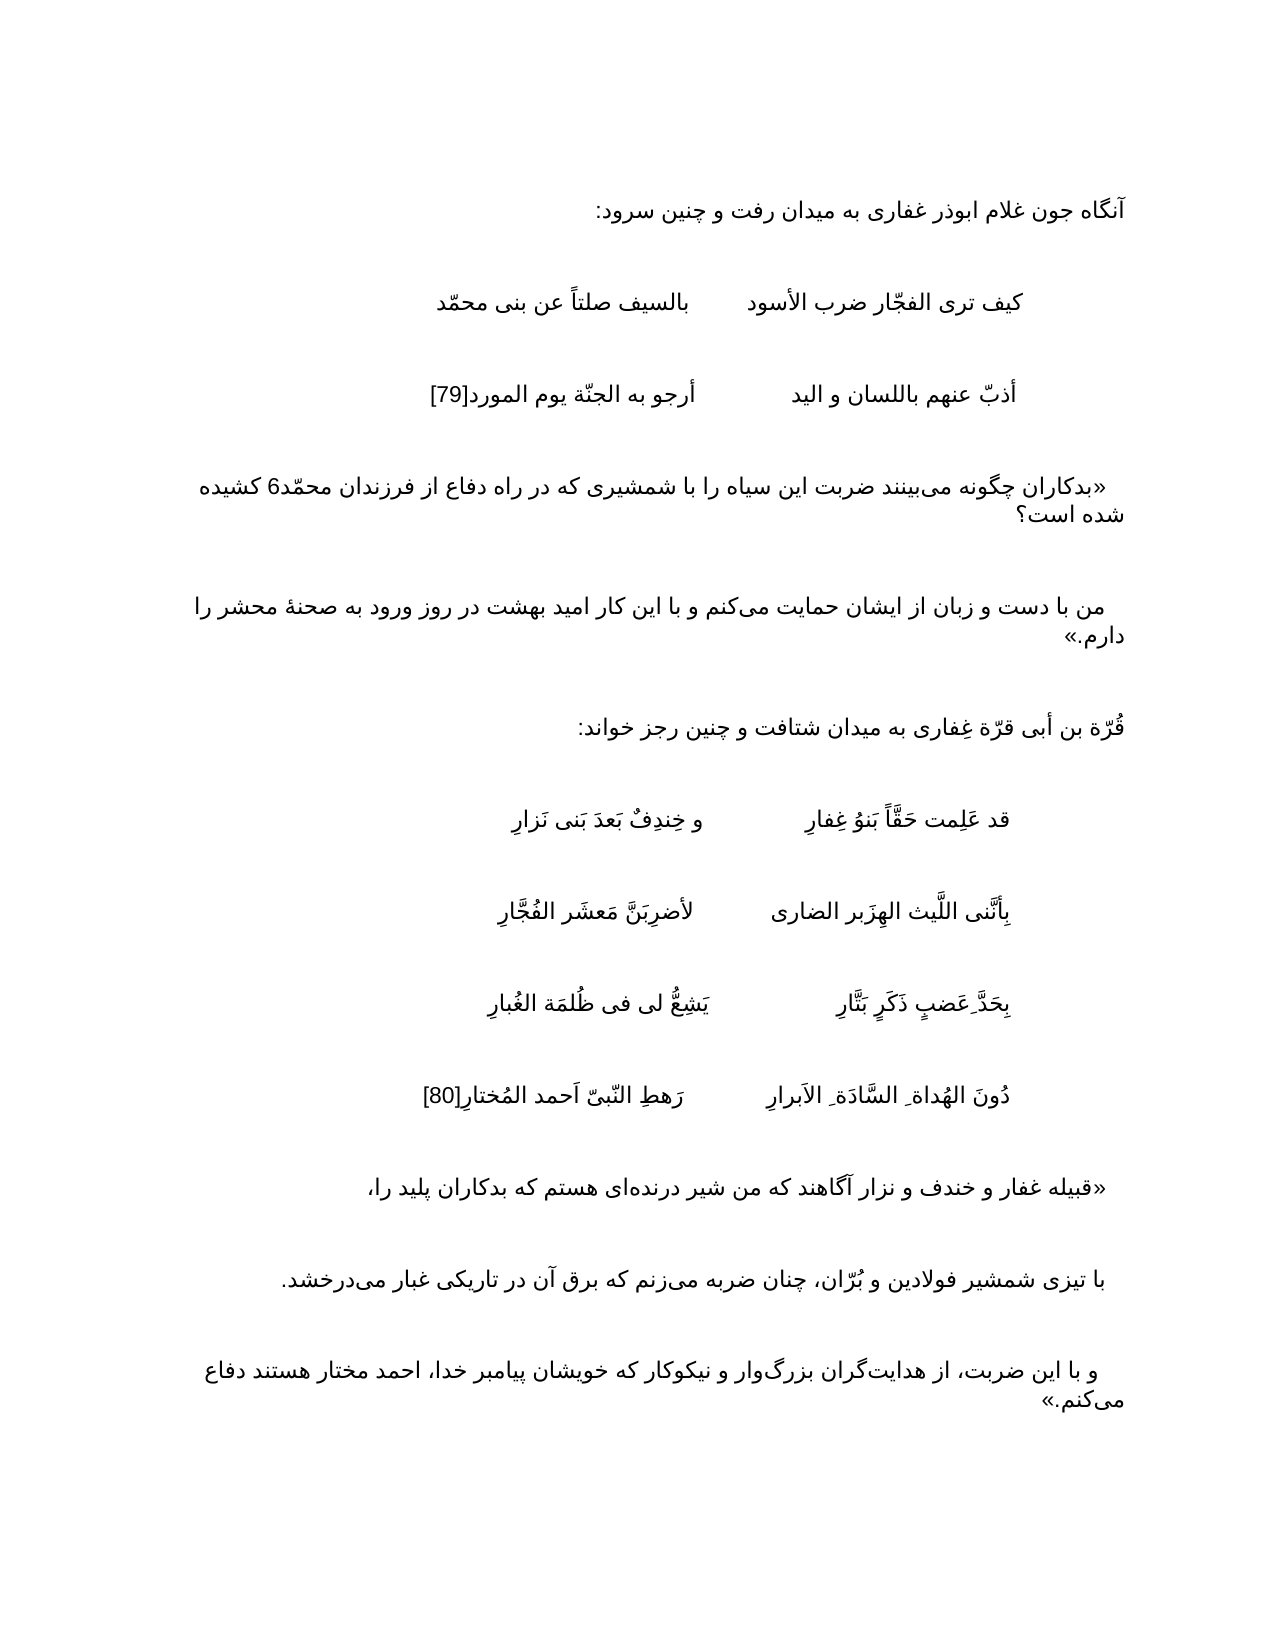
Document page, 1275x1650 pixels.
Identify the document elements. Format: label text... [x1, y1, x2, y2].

text قد عَلِمت حَقَّاً بَنوُ غِفارِ و خِندِفٌ بَعدَ بَنی نَزارِ [150, 806, 1125, 832]
text دُونَ الهُداة ِ السَّادَة ِ الاَبرارِ رَهطِ النّبیّ اَحمد المُختارِ[80] [150, 1082, 1125, 1108]
text با تیزی شمشیر فولادین و بُرّان، چنان ضربه می‌زنم که برق آن در تاریکی غبار می‌درخشد. [150, 1266, 1125, 1292]
text کیف تری الفجّار ضرب الأسود بالسیف صلتاً عن بنی محمّد [150, 289, 1125, 315]
text بِأنَّنی اللَّیث الهِزَبر الضاری لأضرِبَنَّ مَعشَر الفُجَّارِ [150, 898, 1125, 924]
text أذبّ عنهم باللسان و الید أرجو به الجنّة یوم المورد[79] [150, 381, 1125, 407]
text «قبیله غفار و خندف و نزار آگاهند که من شیر درنده‌ای ‌هستم که بدکاران پلید را، [150, 1173, 1125, 1200]
text من با دست و زبان از ایشان حمایت می‌کنم و با این کار امید بهشت در روز ورود به صحنۀ محشر را دارم.» [150, 593, 1125, 648]
text قُرّة بن أبی قرّة غِفاری به میدان شتافت و چنین رجز خواند: [150, 714, 1125, 740]
text آنگاه جون غلام ابوذر غفاری به میدان رفت و چنین سرود: [150, 197, 1125, 223]
text «بدکاران چگونه می‌بینند ضربت این سیاه را با شمشیری که در راه دفاع از فرزندان محمّد6 کشیده شده است؟ [150, 473, 1125, 528]
text و با این ضربت، از هدایت‌گران بزرگ‌وار و نیکوکار که خویشان پیامبر خدا، احمد مختار هستند دفاع می‌کنم.» [150, 1357, 1125, 1412]
text بِحَدَّ ِعَضبٍ ذَکَرٍ بَتَّارِ يَشِعُّ لی فی ظُلمَة الغُبارِ [150, 989, 1125, 1016]
